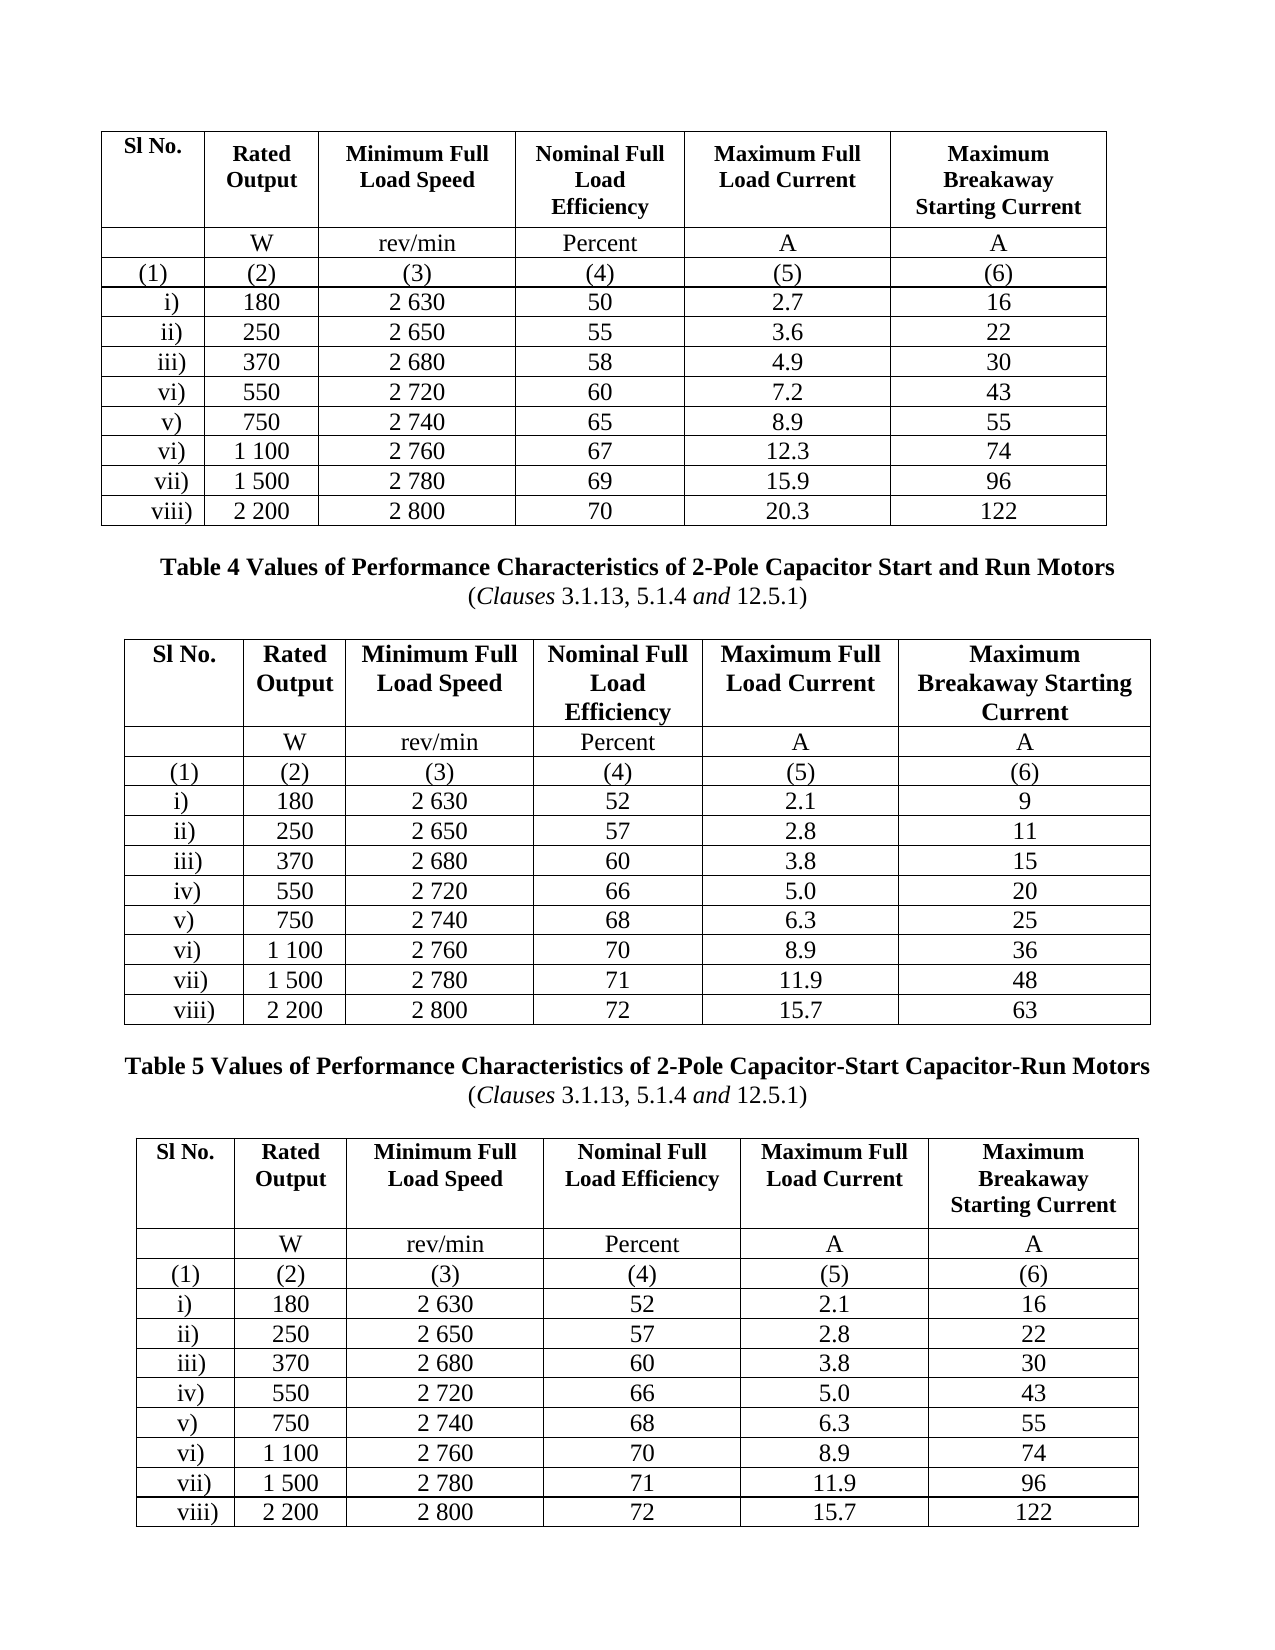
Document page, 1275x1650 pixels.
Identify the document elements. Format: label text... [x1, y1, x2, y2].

table_header Rated Output [235, 1139, 346, 1228]
table_cell 66 [534, 876, 702, 904]
table_header Rated Output [244, 640, 345, 726]
table_cell rev/min [319, 228, 515, 257]
table_cell 43 [891, 377, 1106, 406]
table_cell 25 [899, 906, 1150, 934]
table_cell 2.8 [741, 1319, 928, 1347]
table_cell Percent [534, 727, 702, 756]
table_cell 55 [516, 317, 684, 346]
table_cell 2 680 [319, 347, 515, 376]
table_cell (3) [347, 1259, 543, 1288]
table_cell 52 [534, 786, 702, 815]
table_cell 48 [899, 965, 1150, 994]
table_cell 30 [929, 1349, 1138, 1377]
table_cell 72 [534, 995, 702, 1024]
table_cell [102, 228, 204, 257]
table_cell 2 800 [346, 995, 533, 1024]
table_cell (5) [741, 1259, 928, 1288]
table_cell vi) [125, 935, 243, 964]
table_cell [137, 1468, 234, 1496]
table_cell 16 [891, 288, 1106, 316]
table_cell 8.9 [703, 935, 898, 964]
table_cell i) [125, 786, 243, 815]
table_cell 55 [891, 407, 1106, 435]
table_cell v) [102, 407, 204, 435]
table_cell (1) [102, 258, 204, 286]
table_cell 5.0 [703, 876, 898, 904]
table_cell 750 [244, 906, 345, 934]
table_cell A [891, 228, 1106, 257]
table_header Nominal Full Load Efficiency [544, 1139, 740, 1228]
table_cell A [899, 727, 1150, 756]
table_cell 15.7 [741, 1498, 928, 1526]
table_cell 60 [544, 1349, 740, 1377]
table_header Minimum Full Load Speed [346, 640, 533, 726]
table_cell 1 100 [235, 1438, 346, 1467]
table_cell rev/min [347, 1229, 543, 1258]
table_header Maximum Breakaway Starting Current [891, 132, 1106, 227]
table_cell 11.9 [741, 1468, 928, 1496]
table_cell 2.1 [703, 786, 898, 815]
table_cell 8.9 [741, 1438, 928, 1467]
table_cell 2 720 [346, 876, 533, 904]
table_cell 71 [544, 1468, 740, 1496]
table_header Sl No. [102, 132, 204, 227]
table_cell 2 740 [347, 1408, 543, 1437]
table_cell (6) [929, 1259, 1138, 1288]
table_cell Percent [516, 228, 684, 257]
table_cell viii) [102, 496, 204, 525]
table_cell [137, 1349, 234, 1377]
table_cell i) [102, 288, 204, 316]
table_cell 6.3 [703, 906, 898, 934]
table_cell 74 [929, 1438, 1138, 1467]
table_cell 60 [534, 846, 702, 875]
table_cell 180 [235, 1289, 346, 1318]
table_cell A [685, 228, 890, 257]
table_cell 2 780 [319, 466, 515, 495]
table_cell 52 [544, 1289, 740, 1318]
table_cell W [205, 228, 318, 257]
table_cell 250 [244, 816, 345, 845]
table_cell 6.3 [741, 1408, 928, 1437]
table_cell 36 [899, 935, 1150, 964]
table_cell 68 [534, 906, 702, 934]
table_cell 74 [891, 436, 1106, 465]
table_cell 2 800 [347, 1498, 543, 1526]
table_cell [137, 1498, 234, 1526]
table_cell 58 [516, 347, 684, 376]
table_cell (5) [685, 258, 890, 286]
table_cell 20.3 [685, 496, 890, 525]
table_cell 1 100 [205, 436, 318, 465]
table_header Minimum Full Load Speed [347, 1139, 543, 1228]
table_cell 12.3 [685, 436, 890, 465]
table_cell 550 [205, 377, 318, 406]
table_cell 2 760 [319, 436, 515, 465]
table_cell 2 200 [235, 1498, 346, 1526]
table_cell vi) [102, 436, 204, 465]
table_cell viii) [125, 995, 243, 1024]
table_cell 1 500 [244, 965, 345, 994]
table_cell A [703, 727, 898, 756]
table_cell 1 100 [244, 935, 345, 964]
table_cell (2) [205, 258, 318, 286]
table_cell 70 [544, 1438, 740, 1467]
table_cell 2.1 [741, 1289, 928, 1318]
table_cell [137, 1229, 234, 1258]
table_cell 370 [244, 846, 345, 875]
table_cell 57 [544, 1319, 740, 1347]
table_cell 2 630 [346, 786, 533, 815]
table_cell 1 500 [205, 466, 318, 495]
table_cell [137, 1319, 234, 1347]
text Table 5 Values of Performance Characteristics of 2-Pole Capacitor-Start Capacitor-Run Motors [112, 1051, 1162, 1080]
table_cell 1 500 [235, 1468, 346, 1496]
table_cell 4.9 [685, 347, 890, 376]
table_cell 7.2 [685, 377, 890, 406]
table_cell 2 650 [347, 1319, 543, 1347]
table_header Nominal Full Load Efficiency [534, 640, 702, 726]
table_cell 2 650 [319, 317, 515, 346]
table_header Maximum Breakaway Starting Current [899, 640, 1150, 726]
table_header Maximum Breakaway Starting Current [929, 1139, 1138, 1228]
table_cell 70 [534, 935, 702, 964]
table_cell 2 630 [347, 1289, 543, 1318]
text (Clauses 3.1.13, 5.1.4 and 12.5.1) [112, 1080, 1162, 1109]
table_cell 22 [929, 1319, 1138, 1347]
table_cell 16 [929, 1289, 1138, 1318]
table_cell (3) [346, 757, 533, 785]
table_cell 11 [899, 816, 1150, 845]
table_cell [125, 727, 243, 756]
text (Clauses 3.1.13, 5.1.4 and 12.5.1) [112, 581, 1162, 610]
table_cell 3.8 [741, 1349, 928, 1377]
table_cell 15.7 [703, 995, 898, 1024]
table_cell [137, 1378, 234, 1407]
table_cell 2.8 [703, 816, 898, 845]
table_cell W [244, 727, 345, 756]
table_cell 550 [235, 1378, 346, 1407]
table_cell (2) [235, 1259, 346, 1288]
table_cell [137, 1438, 234, 1467]
table_cell 65 [516, 407, 684, 435]
table_cell 69 [516, 466, 684, 495]
table_cell vii) [125, 965, 243, 994]
table_cell 2 680 [347, 1349, 543, 1377]
table_cell (6) [899, 757, 1150, 785]
table_header Minimum Full Load Speed [319, 132, 515, 227]
table_cell 9 [899, 786, 1150, 815]
table_cell 750 [235, 1408, 346, 1437]
table_cell 22 [891, 317, 1106, 346]
table_cell 2 800 [319, 496, 515, 525]
table_cell A [929, 1229, 1138, 1258]
table_cell 96 [891, 466, 1106, 495]
table_cell 15 [899, 846, 1150, 875]
table_cell 3.6 [685, 317, 890, 346]
text Table 4 Values of Performance Characteristics of 2-Pole Capacitor Start and Run Motors [112, 552, 1162, 581]
table_cell 30 [891, 347, 1106, 376]
table_cell vi) [102, 377, 204, 406]
table_cell v) [125, 906, 243, 934]
table_cell [137, 1408, 234, 1437]
table_cell vii) [102, 466, 204, 495]
table_cell (3) [319, 258, 515, 286]
table_cell 2 200 [244, 995, 345, 1024]
table_header Rated Output [205, 132, 318, 227]
table_cell 2 780 [346, 965, 533, 994]
table_cell ii) [125, 816, 243, 845]
table_header Maximum Full Load Current [741, 1139, 928, 1228]
table_cell 70 [516, 496, 684, 525]
table_cell 250 [235, 1319, 346, 1347]
table_cell iii) [102, 347, 204, 376]
table_cell 57 [534, 816, 702, 845]
table_cell (4) [516, 258, 684, 286]
table_cell 20 [899, 876, 1150, 904]
table_cell 60 [516, 377, 684, 406]
table_cell 122 [891, 496, 1106, 525]
table_cell 2 780 [347, 1468, 543, 1496]
table_cell 71 [534, 965, 702, 994]
table_cell 55 [929, 1408, 1138, 1437]
table_cell 2 650 [346, 816, 533, 845]
table_cell Percent [544, 1229, 740, 1258]
table_cell (5) [703, 757, 898, 785]
table_cell iv) [125, 876, 243, 904]
table_cell 2 740 [346, 906, 533, 934]
table_cell 8.9 [685, 407, 890, 435]
table_cell 180 [244, 786, 345, 815]
table_cell 68 [544, 1408, 740, 1437]
table_cell 2 200 [205, 496, 318, 525]
table_cell 43 [929, 1378, 1138, 1407]
table_cell 15.9 [685, 466, 890, 495]
table_cell W [235, 1229, 346, 1258]
table_cell iii) [125, 846, 243, 875]
table_cell 2 630 [319, 288, 515, 316]
table_header Sl No. [125, 640, 243, 726]
table_cell 72 [544, 1498, 740, 1526]
table_cell 3.8 [703, 846, 898, 875]
table_cell (4) [544, 1259, 740, 1288]
table_cell rev/min [346, 727, 533, 756]
table_cell 67 [516, 436, 684, 465]
table_cell (1) [125, 757, 243, 785]
table_cell 5.0 [741, 1378, 928, 1407]
table_cell 2 680 [346, 846, 533, 875]
table_header Sl No. [137, 1139, 234, 1228]
table_cell 11.9 [703, 965, 898, 994]
table_cell 370 [235, 1349, 346, 1377]
table_cell 250 [205, 317, 318, 346]
table_cell 2 720 [319, 377, 515, 406]
table_cell (4) [534, 757, 702, 785]
table_cell (1) [137, 1259, 234, 1288]
table_cell 2 740 [319, 407, 515, 435]
table_cell 122 [929, 1498, 1138, 1526]
table_cell A [741, 1229, 928, 1258]
table_cell 180 [205, 288, 318, 316]
table_header Maximum Full Load Current [703, 640, 898, 726]
table_cell 750 [205, 407, 318, 435]
table_cell 63 [899, 995, 1150, 1024]
table_cell 2 720 [347, 1378, 543, 1407]
table_cell 2 760 [346, 935, 533, 964]
table_cell 2.7 [685, 288, 890, 316]
table_cell (2) [244, 757, 345, 785]
table_cell [137, 1289, 234, 1318]
table_cell 2 760 [347, 1438, 543, 1467]
table_cell 550 [244, 876, 345, 904]
table_cell 370 [205, 347, 318, 376]
table_header Maximum Full Load Current [685, 132, 890, 227]
table_header Nominal Full Load Efficiency [516, 132, 684, 227]
table_cell 96 [929, 1468, 1138, 1496]
table_cell ii) [102, 317, 204, 346]
table_cell (6) [891, 258, 1106, 286]
table_cell 66 [544, 1378, 740, 1407]
table_cell 50 [516, 288, 684, 316]
